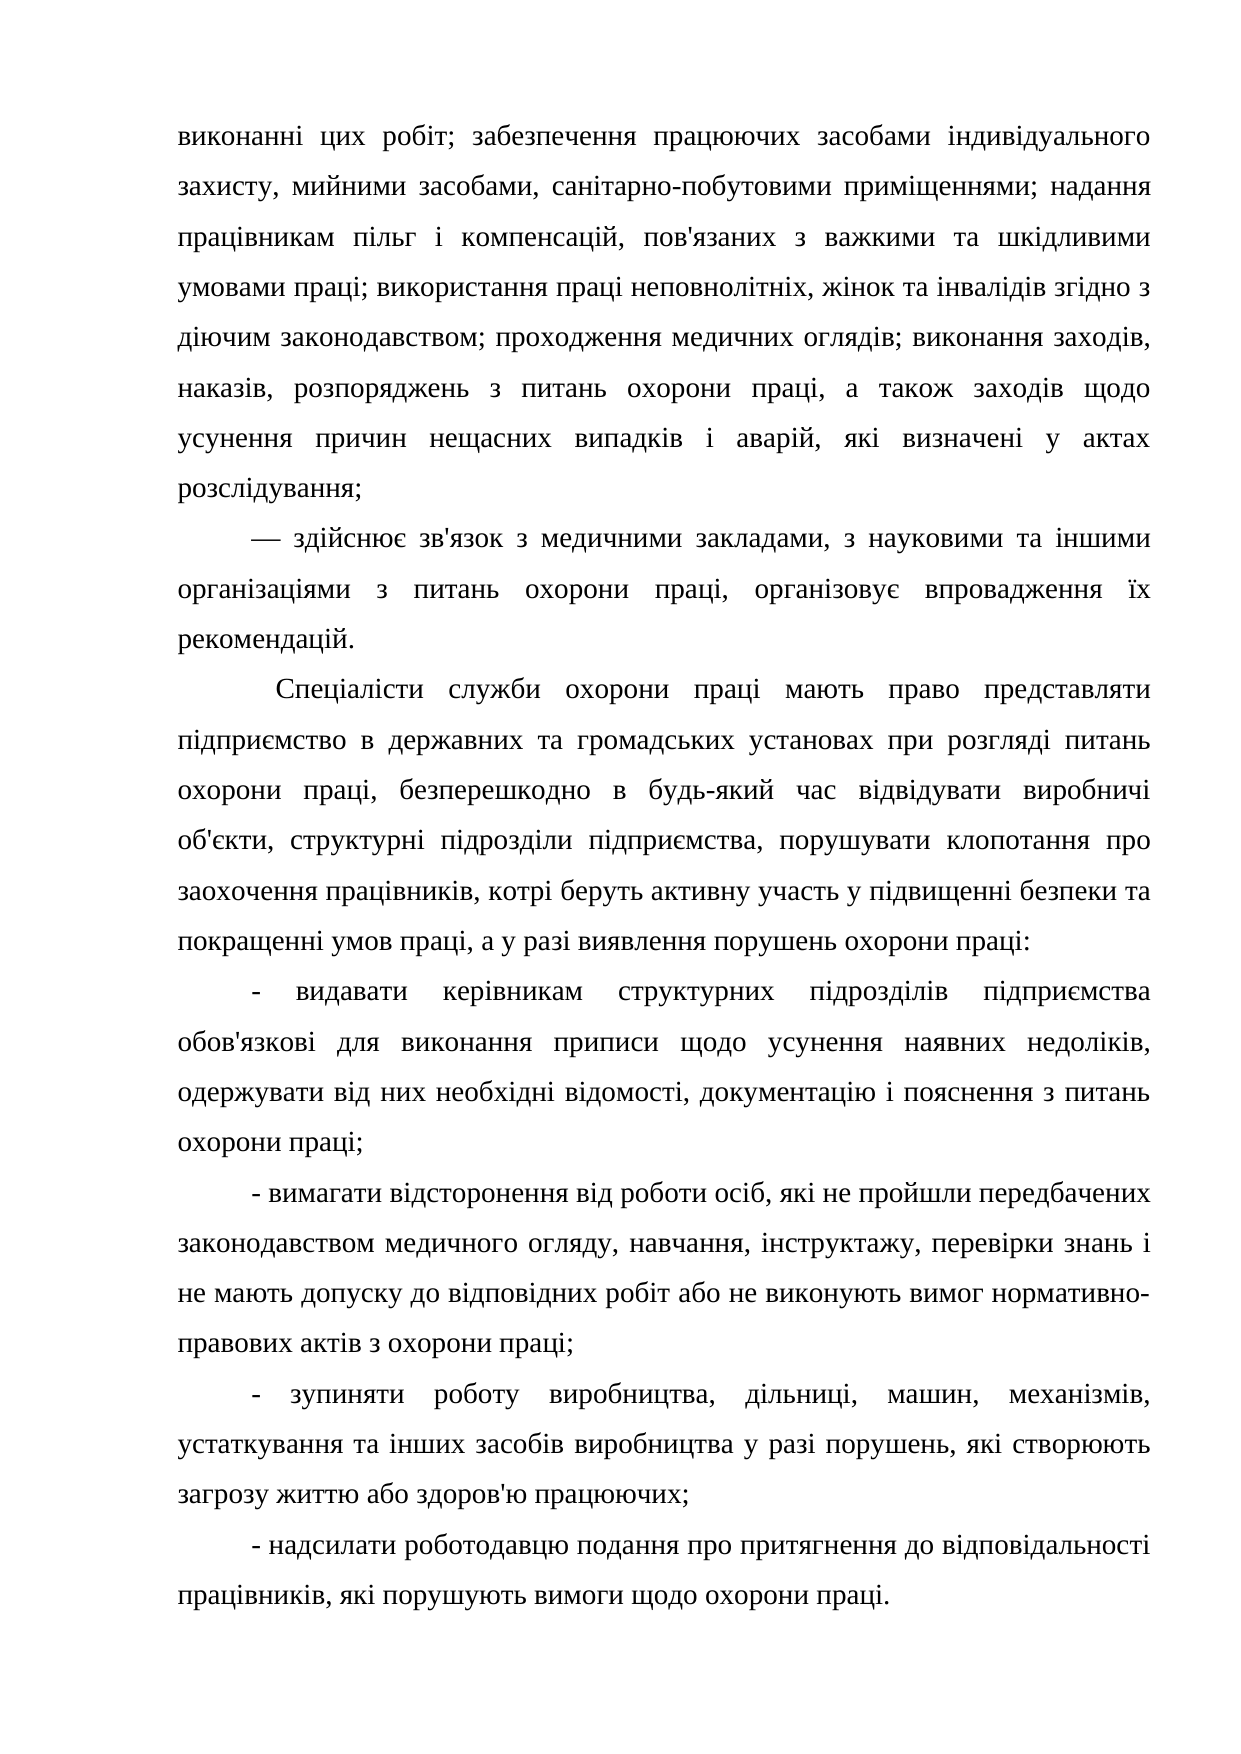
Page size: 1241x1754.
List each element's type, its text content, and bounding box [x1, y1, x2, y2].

text - надсилати роботодавцю подання про притягнення до відповідальності працівників, які порушують вимоги щодо охорони праці. [177, 1527, 1152, 1611]
text Спеціалісти служби охорони праці мають право представляти підприємство в державних та громадських установах при розгляді питань охорони праці, безперешкодно в будь-який час відвідувати виробничі об'єкти, структурні підрозділи підприємства, порушувати клопотання про заохочення працівників, котрі беруть активну участь у підвищенні безпеки та покращенні умов праці, а у разі виявлення порушень охорони праці: [177, 672, 1152, 957]
text — здійснює зв'язок з медичними закладами, з науковими та іншими організаціями з питань охорони праці, організовує впровадження їх рекомендацій. [177, 521, 1152, 655]
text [177, 118, 1152, 504]
text - видавати керівникам структурних підрозділів підприємства обов'язкові для виконання приписи щодо усунення наявних недоліків, одержувати від них необхідні відомості, документацію і пояснення з питань охорони праці; [177, 973, 1152, 1158]
text - зупиняти роботу виробництва, дільниці, машин, механізмів, устаткування та інших засобів виробництва у разі порушень, які створюють загрозу життю або здоров'ю працюючих; [177, 1376, 1152, 1510]
text - вимагати відсторонення від роботи осіб, які не пройшли передбачених законодавством медичного огляду, навчання, інструктажу, перевірки знань і не мають допуску до відповідних робіт або не виконують вимог нормативно-правових актів з охорони праці; [177, 1175, 1152, 1359]
